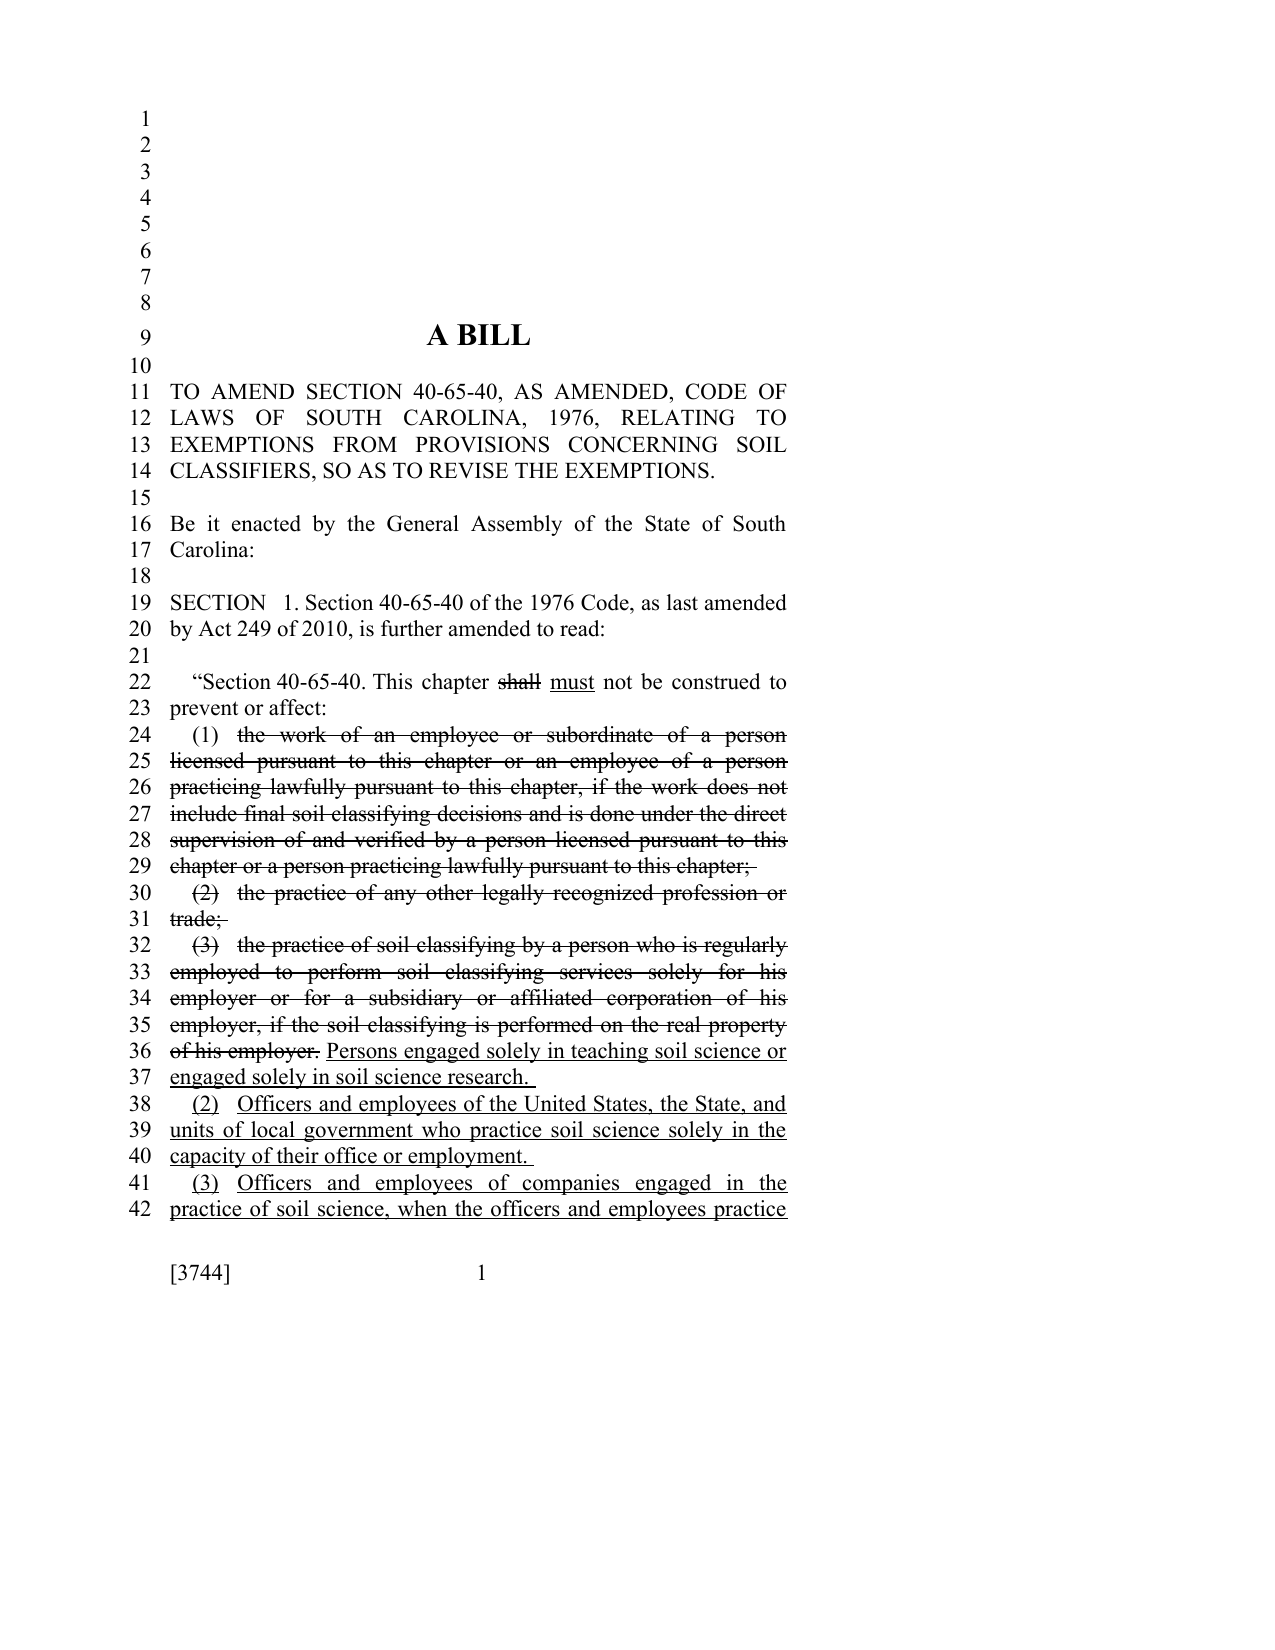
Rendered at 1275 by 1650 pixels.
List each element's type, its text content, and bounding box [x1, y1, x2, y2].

text (2) Officers and employees of the United States, the State, and units of local government who practice soil science solely in the capacity of their office or employment. [169, 1140, 787, 1169]
text (2) the practice of any other legally recognized profession or trade; [169, 879, 787, 932]
text (1) the work of an employee or subordinate of a person licensed pursuant to this chapter or an employee of a person practicing lawfully pursuant to this chapter, if the work does not include final soil classifying decisions and is done under the direct supervision of and verified by a person licensed pursuant to this chapter or a person practicing lawfully pursuant to this chapter; [169, 721, 787, 761]
text (2) Officers and employees of the United States, the State, and units of local government who practice soil science solely in the capacity of their office or employment. [169, 1090, 787, 1139]
text SECTION 1. Section 40-65-40 of the 1976 Code, as last amended by Act 249 of 2010, is further amended to read: [169, 589, 787, 642]
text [169, 1169, 787, 1218]
text “Section 40-65-40. This chapter shall must not be construed to prevent or affect: [169, 668, 787, 721]
text A BILL [169, 316, 787, 352]
text Be it enacted by the General Assembly of the State of South Carolina: [169, 510, 787, 563]
text (3) the practice of soil classifying by a person who is regularly employed to perform soil classifying services solely for his employer or for a subsidiary or affiliated corporation of his employer, if the soil classifying is performed on the real property of his employer. Persons engaged solely in teaching soil science or engaged solely in soil science research. [169, 932, 787, 972]
text TO AMEND SECTION 40-65-40, AS AMENDED, CODE OF LAWS OF SOUTH CAROLINA, 1976, RELATING TO EXEMPTIONS FROM PROVISIONS CONCERNING SOIL CLASSIFIERS, SO AS TO REVISE THE EXEMPTIONS. [169, 378, 787, 483]
text (3) the practice of soil classifying by a person who is regularly employed to perform soil classifying services solely for his employer or for a subsidiary or affiliated corporation of his employer, if the soil classifying is performed on the real property of his employer. Persons engaged solely in teaching soil science or engaged solely in soil science research. [169, 1026, 787, 1090]
text (1) the work of an employee or subordinate of a person licensed pursuant to this chapter or an employee of a person practicing lawfully pursuant to this chapter, if the work does not include final soil classifying decisions and is done under the direct supervision of and verified by a person licensed pursuant to this chapter or a person practicing lawfully pursuant to this chapter; [169, 841, 787, 879]
